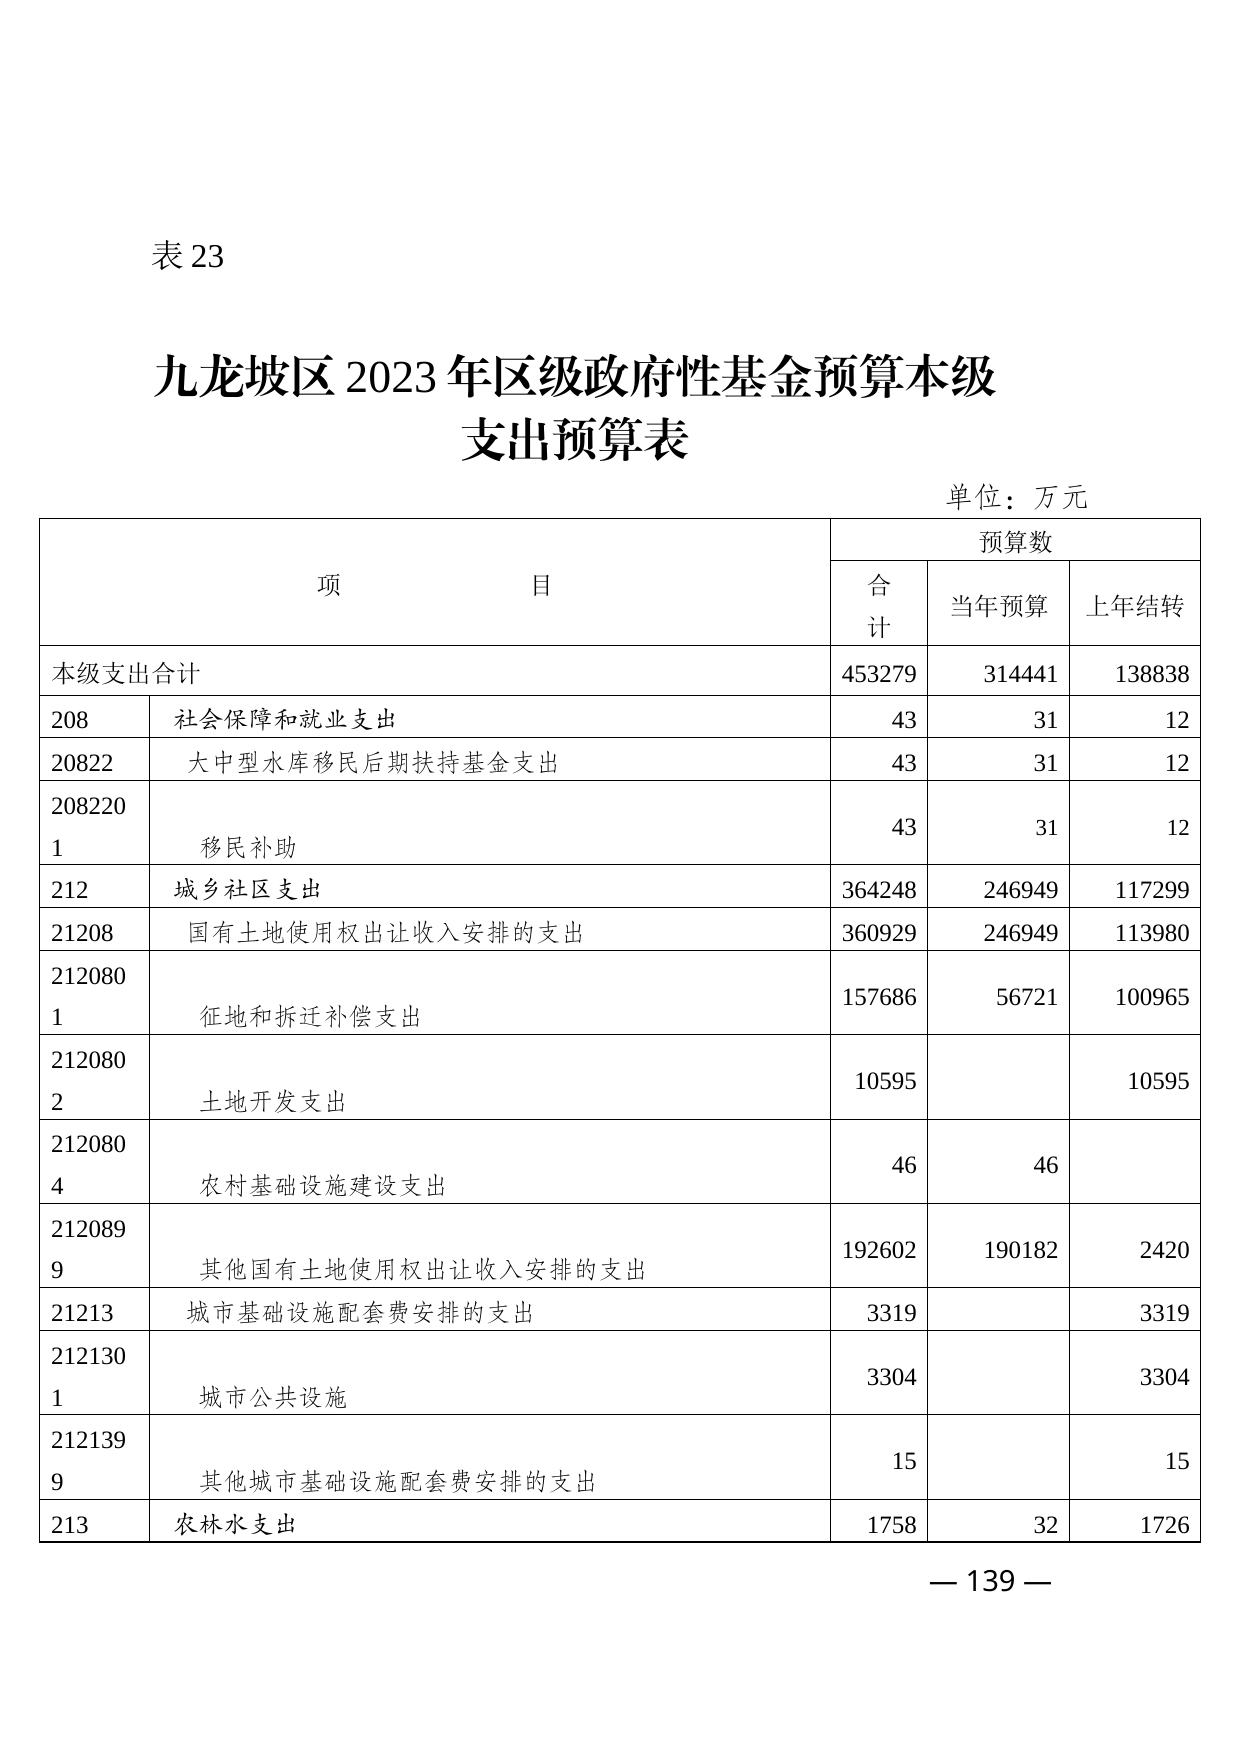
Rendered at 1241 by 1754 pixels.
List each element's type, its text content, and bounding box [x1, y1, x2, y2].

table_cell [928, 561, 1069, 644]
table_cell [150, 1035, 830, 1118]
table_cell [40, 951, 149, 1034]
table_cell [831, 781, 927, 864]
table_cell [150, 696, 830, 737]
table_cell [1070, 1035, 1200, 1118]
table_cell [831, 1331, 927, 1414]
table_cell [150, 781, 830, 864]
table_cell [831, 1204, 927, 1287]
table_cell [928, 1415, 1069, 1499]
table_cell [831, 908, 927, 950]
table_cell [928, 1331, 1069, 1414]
text 表23 [151, 217, 1089, 280]
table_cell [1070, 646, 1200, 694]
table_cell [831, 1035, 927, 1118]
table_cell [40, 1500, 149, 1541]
text 九龙坡区2023年区级政府性基金预算本级支出预算表 [151, 342, 998, 467]
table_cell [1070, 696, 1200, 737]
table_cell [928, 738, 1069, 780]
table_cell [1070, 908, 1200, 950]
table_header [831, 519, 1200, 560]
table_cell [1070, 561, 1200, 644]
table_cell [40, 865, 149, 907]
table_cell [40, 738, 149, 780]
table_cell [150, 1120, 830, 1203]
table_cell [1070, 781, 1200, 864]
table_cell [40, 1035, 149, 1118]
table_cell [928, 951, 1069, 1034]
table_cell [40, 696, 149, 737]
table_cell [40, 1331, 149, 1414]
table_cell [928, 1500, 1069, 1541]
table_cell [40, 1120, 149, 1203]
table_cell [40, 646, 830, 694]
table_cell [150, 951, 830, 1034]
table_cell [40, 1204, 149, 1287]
text 单位：万元 [151, 467, 1089, 517]
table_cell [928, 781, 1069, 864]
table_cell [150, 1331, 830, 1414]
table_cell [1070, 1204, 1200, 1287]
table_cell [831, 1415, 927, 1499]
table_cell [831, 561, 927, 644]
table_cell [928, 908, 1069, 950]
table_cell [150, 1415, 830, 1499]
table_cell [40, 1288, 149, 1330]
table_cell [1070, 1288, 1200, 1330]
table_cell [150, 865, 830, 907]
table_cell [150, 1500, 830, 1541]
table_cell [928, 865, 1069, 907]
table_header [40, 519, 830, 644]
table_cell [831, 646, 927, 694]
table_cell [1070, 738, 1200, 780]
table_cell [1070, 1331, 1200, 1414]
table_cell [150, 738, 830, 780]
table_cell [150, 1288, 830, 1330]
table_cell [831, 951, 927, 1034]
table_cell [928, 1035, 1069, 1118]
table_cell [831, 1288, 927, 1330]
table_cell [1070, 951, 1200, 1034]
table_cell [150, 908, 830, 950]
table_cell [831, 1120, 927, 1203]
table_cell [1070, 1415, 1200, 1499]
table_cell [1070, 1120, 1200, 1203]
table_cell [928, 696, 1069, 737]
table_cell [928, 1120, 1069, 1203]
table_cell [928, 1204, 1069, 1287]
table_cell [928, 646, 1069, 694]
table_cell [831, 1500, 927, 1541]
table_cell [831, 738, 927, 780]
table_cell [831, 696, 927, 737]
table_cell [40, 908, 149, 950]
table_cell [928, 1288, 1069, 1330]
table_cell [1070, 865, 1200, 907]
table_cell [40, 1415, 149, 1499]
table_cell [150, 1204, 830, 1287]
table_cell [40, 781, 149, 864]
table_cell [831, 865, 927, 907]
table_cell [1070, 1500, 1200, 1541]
